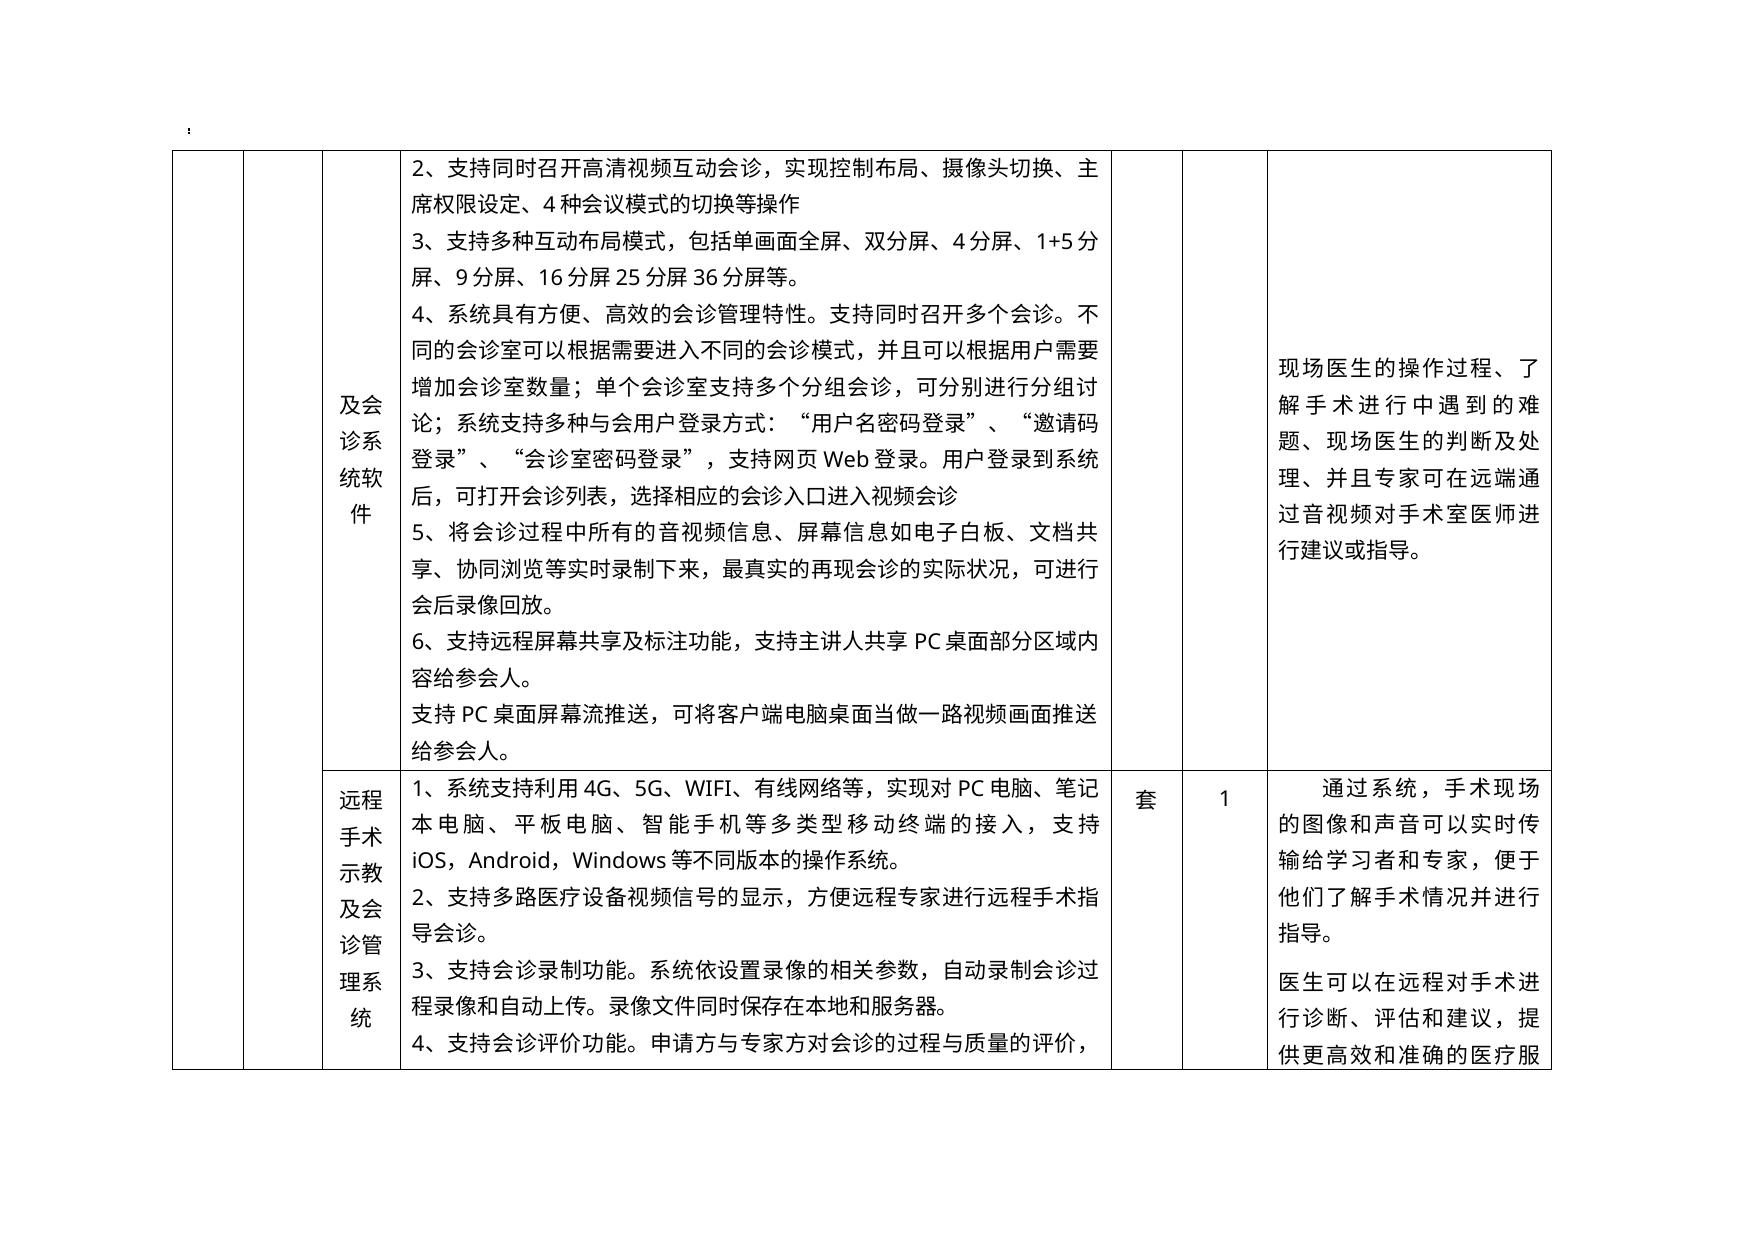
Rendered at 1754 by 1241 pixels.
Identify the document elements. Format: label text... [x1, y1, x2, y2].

table_cell 院外远程示教及会诊系统软件 [323, 151, 400, 769]
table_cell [401, 771, 1111, 1069]
table_cell 套 [1112, 151, 1182, 769]
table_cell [1268, 151, 1551, 769]
table_cell 1 [1183, 151, 1267, 769]
table_cell 远程手术示教及会诊管理系统 [323, 771, 400, 1069]
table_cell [401, 151, 1111, 769]
table_cell 1 [1183, 771, 1267, 1069]
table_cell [1268, 771, 1551, 1069]
table_cell 套 [1112, 771, 1182, 1069]
